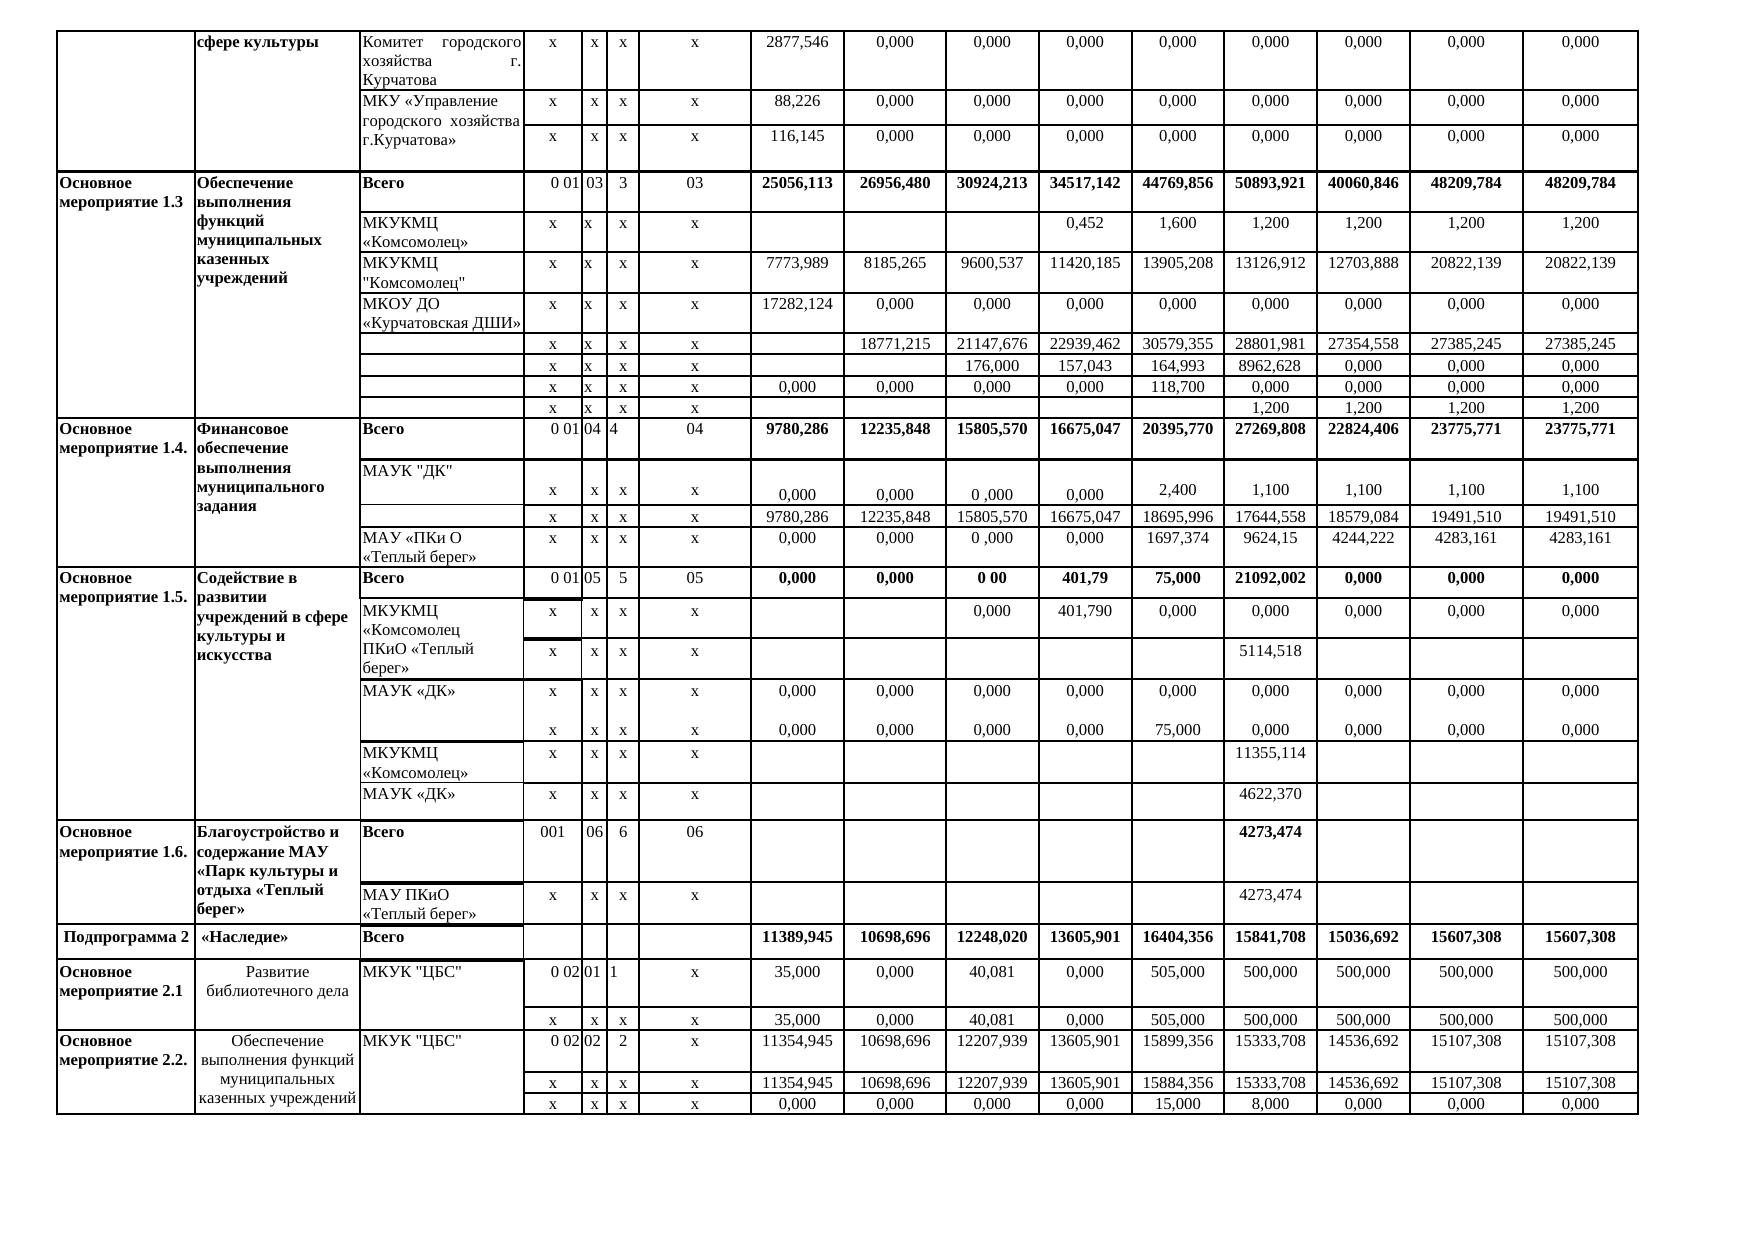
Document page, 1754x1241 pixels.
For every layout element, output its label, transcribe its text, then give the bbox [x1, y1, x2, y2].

table_cell 15333,708 [1225, 1031, 1316, 1071]
table_cell x [583, 461, 606, 504]
table_cell 18579,084 [1318, 506, 1409, 526]
table_cell Основное мероприятие 2.2. [58, 1031, 194, 1113]
table_cell 4283,161 [1524, 528, 1637, 566]
table_cell 15607,308 [1411, 925, 1522, 958]
table_cell [361, 377, 523, 396]
table_cell 0,000 75,000 [1133, 680, 1223, 740]
table_cell x [640, 599, 750, 637]
table_cell 27385,245 [1524, 334, 1637, 353]
table_cell x [583, 784, 606, 819]
table_cell x [608, 377, 638, 396]
table_cell 0,000 [1318, 91, 1409, 123]
table_cell 0,000 [1411, 377, 1522, 396]
table_cell 20822,139 [1524, 253, 1637, 292]
table_cell x [608, 294, 638, 332]
table_cell [1133, 784, 1223, 819]
table_cell 11389,945 [752, 925, 843, 958]
table_cell [845, 639, 945, 677]
table_cell 11420,185 [1040, 253, 1131, 292]
table_cell x [640, 528, 750, 566]
table_cell 27385,245 [1411, 334, 1522, 353]
table_cell [845, 355, 945, 374]
table_cell x [640, 1094, 750, 1113]
table_cell 48209,784 [1524, 173, 1637, 211]
table_cell x [583, 742, 606, 782]
table_cell [361, 505, 523, 526]
table_cell 118,700 [1133, 377, 1223, 396]
table_cell 1,200 [1524, 398, 1637, 417]
table_cell 1,100 [1524, 461, 1637, 504]
table_cell 0,000 [947, 294, 1038, 332]
table_cell 0,000 [1040, 528, 1131, 566]
table_cell [1524, 883, 1637, 923]
table_cell 0,000 [845, 528, 945, 566]
table_cell 0,000 [752, 461, 843, 504]
table_cell 1,200 [1411, 213, 1522, 251]
table_cell Подпрограмма 2 [58, 925, 194, 958]
table_cell x [640, 1008, 750, 1029]
table_cell 0,000 0,000 [1225, 680, 1316, 740]
table_cell 0,000 0,000 [1040, 680, 1131, 740]
table_cell Всего [361, 822, 523, 881]
table_cell [1040, 742, 1131, 782]
table_cell x [583, 1073, 606, 1092]
table_cell 16404,356 [1133, 925, 1223, 958]
table_cell 0,000 [845, 960, 945, 1006]
table_cell 40060,846 [1318, 173, 1409, 211]
table_cell [845, 742, 945, 782]
table_cell x [525, 213, 581, 251]
table_cell 0 02 [525, 1031, 581, 1071]
table_cell x [608, 1073, 638, 1092]
table_cell 0,000 [845, 294, 945, 332]
table_cell 28801,981 [1225, 334, 1316, 353]
table_cell 0,000 [845, 461, 945, 504]
table_cell МАУ ПКиО «Теплый берег» [361, 885, 523, 923]
table_cell 5 [608, 568, 638, 597]
table_cell [752, 883, 843, 923]
table_cell 06 [583, 821, 606, 881]
table_cell 500,000 [1524, 960, 1637, 1006]
table_cell 40,081 [947, 960, 1038, 1006]
table_cell 15333,708 [1225, 1073, 1316, 1092]
table_cell x [640, 960, 750, 1006]
table_cell 0,000 [1524, 91, 1637, 123]
table_cell 0,000 [845, 91, 945, 123]
table_cell 12703,888 [1318, 253, 1409, 292]
table_cell 26956,480 [845, 173, 945, 211]
table_cell 0,000 [1411, 32, 1522, 89]
table_cell 1,200 [1225, 213, 1316, 251]
table_cell 12235,848 [845, 419, 945, 457]
table_cell Всего [361, 419, 523, 457]
table_cell 10698,696 [845, 1073, 945, 1092]
table_cell [583, 925, 606, 958]
table_cell 9780,286 [752, 419, 843, 457]
table_cell 15805,570 [947, 506, 1038, 526]
table_cell 2 [608, 1031, 638, 1071]
table_cell 23775,771 [1524, 419, 1637, 457]
table_cell 0,000 [947, 32, 1038, 89]
table_cell x [525, 506, 581, 526]
table_cell 9780,286 [752, 506, 843, 526]
table_cell 1,100 [1318, 461, 1409, 504]
table_cell x [583, 32, 606, 89]
table_cell [1411, 639, 1522, 677]
table_cell x [608, 253, 638, 292]
table_cell 0,000 [1040, 377, 1131, 396]
table_cell 0,000 [1040, 1008, 1131, 1029]
table_cell Обеспечение выполнения функций муниципальных казенных учреждений [196, 173, 359, 417]
table_cell 0,000 [845, 377, 945, 396]
table_cell [361, 398, 523, 417]
table_cell МАУК «ДК» [361, 783, 523, 819]
table_cell [1318, 639, 1409, 677]
table_cell Всего [361, 568, 523, 597]
table_cell 30924,213 [947, 173, 1038, 211]
table_cell 4273,474 [1225, 821, 1316, 881]
table_cell «Наследие» [196, 925, 360, 958]
table_cell [1411, 821, 1522, 881]
table_cell [1133, 398, 1223, 417]
table_cell x [525, 91, 581, 123]
table_cell 0,000 0,000 [947, 680, 1038, 740]
table_cell Основное мероприятие 1.5. [58, 568, 194, 819]
table_cell [1524, 821, 1637, 881]
table_cell 01 [583, 960, 606, 1006]
table_cell 0,000 [1133, 91, 1223, 123]
table_cell [752, 355, 843, 374]
table_cell 04 [583, 419, 606, 457]
table_cell [752, 334, 843, 353]
table_cell 0,000 [1411, 91, 1522, 123]
table_cell 0,000 [845, 32, 945, 89]
table_cell 1,600 [1133, 213, 1223, 251]
table_cell 15805,570 [947, 419, 1038, 457]
table_cell [845, 883, 945, 923]
table_cell x [608, 742, 638, 782]
table_cell 500,000 [1225, 960, 1316, 1006]
table_cell [1040, 883, 1131, 923]
table_cell 27269,808 [1225, 419, 1316, 457]
table_cell 0,000 [1040, 294, 1131, 332]
table_cell 40,081 [947, 1008, 1038, 1029]
table_cell x [583, 253, 606, 292]
table_cell 13905,208 [1133, 253, 1223, 292]
table_cell 15107,308 [1524, 1073, 1637, 1092]
table_cell 34517,142 [1040, 173, 1131, 211]
table_cell 505,000 [1133, 1008, 1223, 1029]
table_cell Основное мероприятие 1.6. [58, 821, 194, 923]
table_cell 0,000 [1133, 599, 1223, 637]
table_cell 157,043 [1040, 355, 1131, 374]
table_cell [845, 398, 945, 417]
table_cell [845, 213, 945, 251]
table_cell [752, 742, 843, 782]
table_cell 500,000 [1225, 1008, 1316, 1029]
table_cell 27354,558 [1318, 334, 1409, 353]
table_cell x [608, 334, 638, 353]
table_cell 0,000 [1225, 599, 1316, 637]
table_cell 0,000 [845, 1094, 945, 1113]
table_cell 7773,989 [752, 253, 843, 292]
table_cell x [525, 126, 581, 170]
table_cell x [640, 639, 750, 677]
table_cell x [640, 32, 750, 89]
table_cell 0,000 [1318, 32, 1409, 89]
table_cell 18695,996 [1133, 506, 1223, 526]
table_cell 0,000 [947, 599, 1038, 637]
table_cell 9624,15 [1225, 528, 1316, 566]
table_cell x [608, 784, 638, 819]
table_cell 4244,222 [1318, 528, 1409, 566]
table_cell 176,000 [947, 355, 1038, 374]
table_cell 0,452 [1040, 213, 1131, 251]
table_cell x [640, 1073, 750, 1092]
table_cell x [640, 126, 750, 170]
table_cell x x [524, 681, 581, 740]
table_cell Основное мероприятие 1.4. [58, 419, 194, 566]
table_cell Развитие библиотечного дела [196, 960, 359, 1029]
table_cell 75,000 [1133, 568, 1223, 597]
table_cell x [524, 883, 581, 923]
table_cell 04 [640, 419, 750, 457]
table_cell 15107,308 [1411, 1073, 1522, 1092]
table_cell 12207,939 [947, 1073, 1038, 1092]
table_cell x [640, 377, 750, 396]
table_cell x [608, 883, 638, 923]
table_cell 16675,047 [1040, 419, 1131, 457]
table_cell [752, 213, 843, 251]
table_cell [1411, 784, 1522, 819]
table_cell 88,226 [752, 91, 843, 123]
table_cell 15841,708 [1225, 925, 1316, 958]
table_cell x [525, 528, 581, 566]
table_cell 15107,308 [1411, 1031, 1522, 1071]
table_cell 21147,676 [947, 334, 1038, 353]
table_cell [1411, 742, 1522, 782]
table_cell [1318, 784, 1409, 819]
table_cell x [640, 91, 750, 123]
table_cell 500,000 [1411, 960, 1522, 1006]
table_cell x [524, 784, 581, 819]
table_cell Основное мероприятие 2.1 [58, 960, 194, 1029]
table_cell 4 [608, 419, 638, 457]
table_cell x [525, 377, 581, 396]
table_cell Содействие в развитии учреждений в сфере культуры и искусства [196, 568, 360, 819]
table_cell 505,000 [1133, 960, 1223, 1006]
table_cell x [640, 506, 750, 526]
table_cell x x [583, 680, 606, 740]
table_cell 05 [583, 568, 606, 597]
table_cell 0,000 0,000 [1411, 680, 1522, 740]
table_cell x [608, 461, 638, 504]
table_cell x [525, 294, 581, 332]
table_cell [752, 639, 843, 677]
table_cell 15,000 [1133, 1094, 1223, 1113]
table_cell 0,000 [1225, 91, 1316, 123]
table_cell [1318, 883, 1409, 923]
table_cell 0 ,000 [947, 461, 1038, 504]
table_cell [947, 213, 1038, 251]
table_cell 0,000 [1318, 294, 1409, 332]
table_cell 12248,020 [947, 925, 1038, 958]
table_cell 0,000 [752, 1094, 843, 1113]
table_cell 1697,374 [1133, 528, 1223, 566]
table_cell x [525, 461, 581, 504]
table_cell [1318, 821, 1409, 881]
table_cell x [640, 461, 750, 504]
table_cell 0,000 [845, 568, 945, 597]
table_cell 6 [608, 821, 638, 881]
table_cell 13126,912 [1225, 253, 1316, 292]
table_cell 1,200 [1318, 398, 1409, 417]
table_cell x [583, 294, 606, 332]
table_cell x [608, 126, 638, 170]
table_cell [524, 925, 581, 958]
table_cell 0,000 [947, 126, 1038, 170]
table_cell 0,000 [752, 377, 843, 396]
table_cell [845, 599, 945, 637]
table_cell 10698,696 [845, 925, 945, 958]
table_cell 500,000 [1411, 1008, 1522, 1029]
table_cell 0,000 [1040, 91, 1131, 123]
table_cell x [583, 126, 606, 170]
table_cell [1133, 821, 1223, 881]
table_cell 0,000 [1133, 126, 1223, 170]
table_cell x [583, 334, 606, 353]
table_cell 35,000 [752, 960, 843, 1006]
table_cell 0,000 [1040, 960, 1131, 1006]
table_cell x [525, 1094, 581, 1113]
table_cell x [608, 528, 638, 566]
table_cell [845, 821, 945, 881]
table_cell x [583, 1094, 606, 1113]
table_cell 20395,770 [1133, 419, 1223, 457]
table_cell 0,000 [1318, 377, 1409, 396]
table_cell 0,000 [1524, 294, 1637, 332]
table_cell 0 02 [525, 960, 581, 1006]
table_cell МКУКМЦ «Комсомолец» [361, 743, 523, 782]
table_cell 13605,901 [1040, 1031, 1131, 1071]
table_cell x [525, 334, 581, 353]
table_cell 0,000 [1225, 126, 1316, 170]
table_cell 19491,510 [1524, 506, 1637, 526]
table_cell [1524, 784, 1637, 819]
table_cell 0 01 [525, 419, 581, 457]
table_cell x [525, 1008, 581, 1029]
table_cell x [608, 398, 638, 417]
table_cell 401,79 [1040, 568, 1131, 597]
table_cell 1 [608, 960, 638, 1006]
table_cell 0,000 [1318, 568, 1409, 597]
table_cell x [640, 398, 750, 417]
table_cell 0,000 [1040, 1094, 1131, 1113]
table_cell x [583, 1008, 606, 1029]
table_cell 15036,692 [1318, 925, 1409, 958]
table_cell Всего [361, 173, 523, 211]
table_cell 48209,784 [1411, 173, 1522, 211]
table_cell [58, 32, 194, 170]
table_cell [947, 784, 1038, 819]
table_cell 0,000 [1411, 599, 1522, 637]
table_cell 0,000 [1524, 599, 1637, 637]
table_cell x [608, 639, 638, 677]
table_cell [947, 398, 1038, 417]
table_cell 13605,901 [1040, 1073, 1131, 1092]
table_cell [361, 355, 523, 374]
table_cell x [525, 253, 581, 292]
table_cell [1524, 742, 1637, 782]
table_cell 10698,696 [845, 1031, 945, 1071]
table_cell МКУКМЦ «Комсомолец» [361, 213, 523, 251]
table_cell 19491,510 [1411, 506, 1522, 526]
table_cell 0,000 [752, 568, 843, 597]
table_cell МКОУ ДО «Курчатовская ДШИ» [361, 294, 523, 332]
table_cell 0,000 [1524, 568, 1637, 597]
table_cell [196, 32, 359, 170]
table_cell [947, 821, 1038, 881]
table_cell 0,000 [1040, 32, 1131, 89]
table_cell x [583, 528, 606, 566]
table_cell 14536,692 [1318, 1031, 1409, 1071]
table_cell [752, 784, 843, 819]
table_cell 11354,945 [752, 1073, 843, 1092]
table_cell [1040, 821, 1131, 881]
table_cell 0 ,000 [947, 528, 1038, 566]
table_cell x [608, 599, 638, 637]
table_cell МАУК "ДК" [361, 461, 523, 504]
table_cell 3 [608, 173, 638, 211]
table_cell [1040, 398, 1131, 417]
table_cell 20822,139 [1411, 253, 1522, 292]
table_cell x [524, 641, 581, 677]
table_cell x [640, 1031, 750, 1071]
table_cell [947, 639, 1038, 677]
table_cell x [640, 213, 750, 251]
table_cell 0,000 [1318, 126, 1409, 170]
table_cell x [525, 398, 581, 417]
table_cell x [583, 377, 606, 396]
table_cell x [583, 213, 606, 251]
table_cell x [640, 784, 750, 819]
table_cell 8185,265 [845, 253, 945, 292]
table_cell 0,000 [845, 126, 945, 170]
table_cell [1133, 883, 1223, 923]
table_cell 0,000 [947, 1094, 1038, 1113]
table_cell 0,000 [947, 377, 1038, 396]
table_cell 06 [640, 821, 750, 881]
table_cell 0,000 [1133, 294, 1223, 332]
table_cell x [583, 398, 606, 417]
table_cell Комитет городского хозяйства г. Курчатова [361, 32, 523, 89]
table_cell 23775,771 [1411, 419, 1522, 457]
table_cell 0,000 [1040, 126, 1131, 170]
table_cell 8,000 [1225, 1094, 1316, 1113]
table_cell 0,000 [1411, 126, 1522, 170]
table_cell 17644,558 [1225, 506, 1316, 526]
table_cell [947, 883, 1038, 923]
table_cell x [582, 639, 606, 677]
table_cell 0,000 [1318, 355, 1409, 374]
table_cell 0,000 [1524, 1094, 1637, 1113]
table_cell [1133, 742, 1223, 782]
table_cell x [640, 334, 750, 353]
table_cell 15607,308 [1524, 925, 1637, 958]
table_cell x [582, 599, 606, 637]
table_cell x [525, 355, 581, 374]
table_cell 401,790 [1040, 599, 1131, 637]
table_cell x [608, 32, 638, 89]
table_cell [608, 925, 638, 958]
table_cell x x [608, 680, 638, 740]
table_cell x [608, 355, 638, 374]
table_cell 02 [583, 1031, 606, 1071]
table_cell 35,000 [752, 1008, 843, 1029]
table_cell 11355,114 [1225, 742, 1316, 782]
table_cell 14536,692 [1318, 1073, 1409, 1092]
table_cell 116,145 [752, 126, 843, 170]
table_cell 1,200 [1524, 213, 1637, 251]
table_cell 0,000 0,000 [1524, 680, 1637, 740]
table_cell 13605,901 [1040, 925, 1131, 958]
table_cell 9600,537 [947, 253, 1038, 292]
table_cell [1040, 784, 1131, 819]
table_cell 0,000 0,000 [752, 680, 843, 740]
table_cell [361, 334, 523, 353]
table_cell [752, 398, 843, 417]
table_cell [845, 784, 945, 819]
table_cell 16675,047 [1040, 506, 1131, 526]
table_cell 0,000 [752, 528, 843, 566]
table_cell x [583, 91, 606, 123]
table_cell 0,000 0,000 [845, 680, 945, 740]
table_cell 17282,124 [752, 294, 843, 332]
table_cell 0,000 [1411, 1094, 1522, 1113]
table_cell 0,000 [1411, 355, 1522, 374]
table_cell x [608, 1094, 638, 1113]
table_cell 0,000 [1524, 32, 1637, 89]
table_cell 0,000 [1524, 355, 1637, 374]
table_cell 0,000 [1133, 32, 1223, 89]
table_cell [1318, 742, 1409, 782]
table_cell x [608, 213, 638, 251]
table_cell x [640, 742, 750, 782]
table_cell 0,000 [947, 91, 1038, 123]
table_cell 05 [640, 568, 750, 597]
table_cell 500,000 [1318, 1008, 1409, 1029]
table_cell 15884,356 [1133, 1073, 1223, 1092]
table_cell 0 01 [525, 568, 581, 597]
table_cell 18771,215 [845, 334, 945, 353]
table_cell МАУ «ПКи О «Теплый берег» [361, 528, 523, 566]
table_cell 4622,370 [1225, 784, 1316, 819]
table_cell 0,000 [1524, 377, 1637, 396]
table_cell 1,200 [1411, 398, 1522, 417]
table_cell 4283,161 [1411, 528, 1522, 566]
table_cell 4273,474 [1225, 883, 1316, 923]
table_cell 0,000 0,000 [1318, 680, 1409, 740]
table_cell 0,000 [1040, 461, 1131, 504]
table_cell МКУ «Управление городского хозяйства г.Курчатова» [361, 91, 523, 170]
table_cell x [608, 1008, 638, 1029]
table_cell 25056,113 [752, 173, 843, 211]
table_cell 001 [524, 821, 581, 881]
table_cell 0,000 [845, 1008, 945, 1029]
table_cell x [583, 355, 606, 374]
table_cell 0,000 [1318, 1094, 1409, 1113]
table_cell 0,000 [1524, 126, 1637, 170]
table_cell x [525, 1073, 581, 1092]
table_cell x [640, 355, 750, 374]
table_cell 0,000 [1411, 568, 1522, 597]
table_cell x [583, 883, 606, 923]
table_cell x [524, 601, 581, 637]
table_cell 0,000 [1225, 294, 1316, 332]
table_cell 0 01 [525, 173, 581, 211]
table_cell 500,000 [1524, 1008, 1637, 1029]
table_cell 1,100 [1411, 461, 1522, 504]
table_cell 30579,355 [1133, 334, 1223, 353]
table_cell 1,200 [1225, 398, 1316, 417]
table_cell [1040, 639, 1131, 677]
table_cell 22939,462 [1040, 334, 1131, 353]
table_cell Благоустройство и содержание МАУ «Парк культуры и отдыха «Теплый берег» [196, 821, 360, 923]
table_cell 0,000 [1225, 377, 1316, 396]
table_cell x [640, 883, 750, 923]
table_cell 11354,945 [752, 1031, 843, 1071]
table_cell x x [640, 680, 750, 740]
table_cell 500,000 [1318, 960, 1409, 1006]
table_cell 12235,848 [845, 506, 945, 526]
table_cell 03 [640, 173, 750, 211]
table_cell Финансовое обеспечение выполнения муниципального задания [196, 419, 359, 566]
table_cell [752, 599, 843, 637]
table_cell МКУК "ЦБС" [361, 962, 523, 1029]
table_cell МКУКМЦ «Комсомолец ПКиО «Теплый берег» [361, 599, 523, 677]
table_cell 164,993 [1133, 355, 1223, 374]
table_cell 2,400 [1133, 461, 1223, 504]
table_cell МКУК "ЦБС" [361, 1031, 523, 1113]
table_cell 8962,628 [1225, 355, 1316, 374]
table_cell x [608, 506, 638, 526]
table_cell 50893,921 [1225, 173, 1316, 211]
table_cell x [608, 91, 638, 123]
table_cell x [583, 506, 606, 526]
table_cell x [640, 294, 750, 332]
table_cell МКУКМЦ "Комсомолец" [361, 253, 523, 292]
table_cell Всего [361, 927, 523, 958]
table_cell 0,000 [1318, 599, 1409, 637]
table_cell [752, 821, 843, 881]
table_cell Обеспечение выполнения функций муниципальных казенных учреждений [196, 1031, 359, 1113]
table_cell 0,000 [1411, 294, 1522, 332]
table_cell [947, 742, 1038, 782]
table_cell Основное мероприятие 1.3 [58, 173, 194, 417]
table_cell 0 00 [947, 568, 1038, 597]
table_cell x [525, 32, 581, 89]
table_cell 21092,002 [1225, 568, 1316, 597]
table_cell 12207,939 [947, 1031, 1038, 1071]
table_cell 0,000 [1225, 32, 1316, 89]
table_cell [1133, 639, 1223, 677]
table_cell [1524, 639, 1637, 677]
table_cell x [640, 253, 750, 292]
table_cell 1,200 [1318, 213, 1409, 251]
table_cell 22824,406 [1318, 419, 1409, 457]
table_cell 5114,518 [1225, 639, 1316, 677]
table_cell 44769,856 [1133, 173, 1223, 211]
table_cell x [524, 742, 581, 782]
table_cell [640, 925, 750, 958]
table_cell 1,100 [1225, 461, 1316, 504]
table_cell [1411, 883, 1522, 923]
table_cell 03 [583, 173, 606, 211]
table_cell 2877,546 [752, 32, 843, 89]
table_cell 15107,308 [1524, 1031, 1637, 1071]
table_cell МАУК «ДК» [361, 681, 523, 740]
table_cell 15899,356 [1133, 1031, 1223, 1071]
